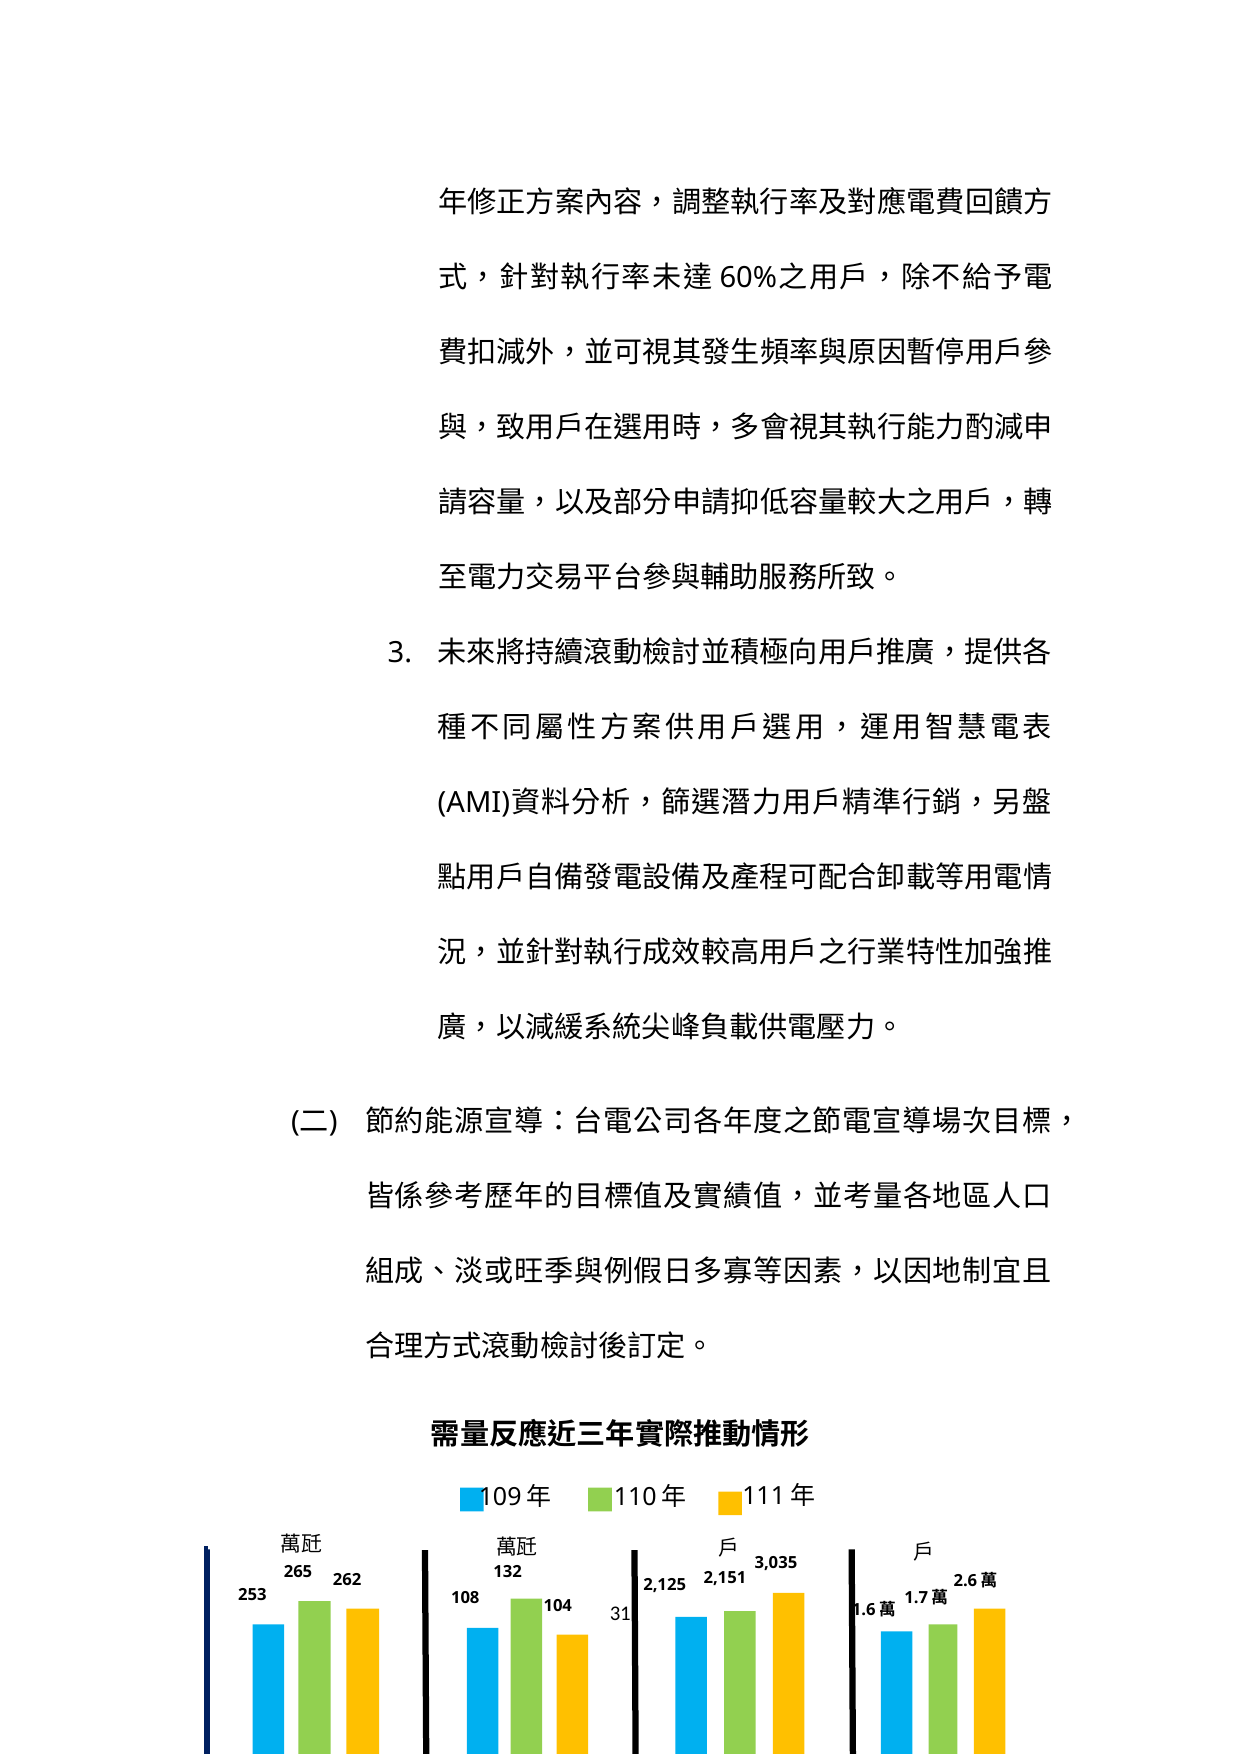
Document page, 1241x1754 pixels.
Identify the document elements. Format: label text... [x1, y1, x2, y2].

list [388, 162, 1053, 612]
list 未來將持續滾動檢討並積極向用戶推廣，提供各種不同屬性方案供用戶選用，運用智慧電表(AMI)資料分析，篩選潛力用戶精準行銷，另盤點用戶自備發電設備及產程可配合卸載等用電情況，並針對執行成效較高用戶之行業特性加強推廣，以減緩系統尖峰負載供電壓力。 [387, 612, 1053, 1062]
list 節約能源宣導：台電公司各年度之節電宣導場次目標，皆係參考歷年的目標值及實績值，並考量各地區人口組成、淡或旺季與例假日多寡等因素，以因地制宜且合理方式滾動檢討後訂定。 [291, 1081, 1053, 1381]
